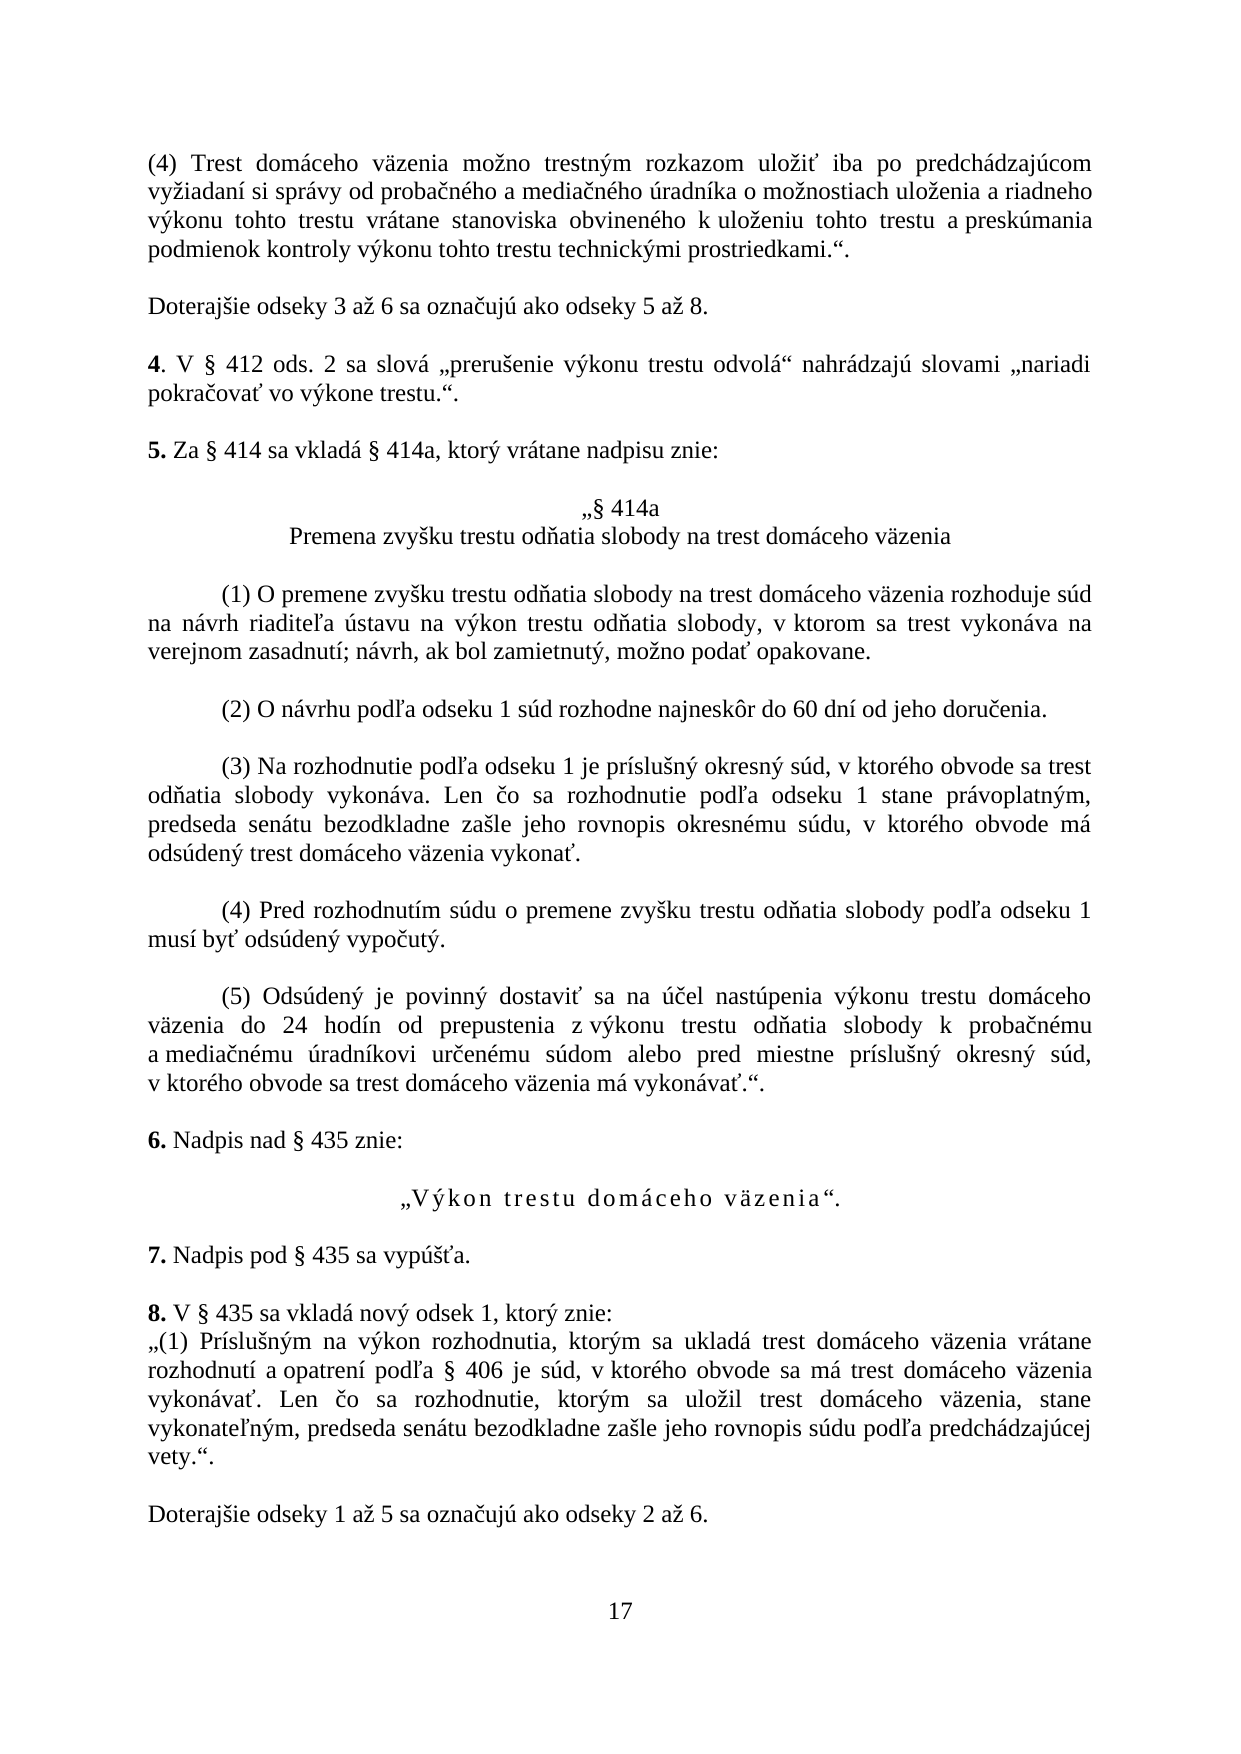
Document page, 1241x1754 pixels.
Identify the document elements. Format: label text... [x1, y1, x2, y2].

text 6. Nadpis nad § 435 znie: [148, 1125, 1092, 1154]
text (3) Na rozhodnutie podľa odseku 1 je príslušný okresný súd, v ktorého obvode sa trest odňatia slobody vykonáva. Len čo sa rozhodnutie podľa odseku 1 stane právoplatným, predseda senátu bezodkladne zašle jeho rovnopis okresnému súdu, v ktorého obvode má odsúdený trest domáceho väzenia vykonať. [148, 751, 1092, 866]
text „Výkon trestu domáceho väzenia“. [148, 1183, 1092, 1211]
text 5. Za § 414 sa vkladá § 414a, ktorý vrátane nadpisu znie: [148, 435, 1092, 464]
text 8. V § 435 sa vkladá nový odsek 1, ktorý znie: [148, 1298, 1092, 1326]
text „§ 414a [148, 493, 1092, 521]
text Doterajšie odseky 3 až 6 sa označujú ako odseky 5 až 8. [148, 291, 1092, 320]
text (5) Odsúdený je povinný dostaviť sa na účel nastúpenia výkonu trestu domáceho väzenia do 24 hodín od prepustenia z výkonu trestu odňatia slobody k probačnému a mediačnému úradníkovi určenému súdom alebo pred miestne príslušný okresný súd, v ktorého obvode sa trest domáceho väzenia má vykonávať.“. [148, 981, 1092, 1096]
text 7. Nadpis pod § 435 sa vypúšťa. [148, 1240, 1092, 1269]
text (1) O premene zvyšku trestu odňatia slobody na trest domáceho väzenia rozhoduje súd na návrh riaditeľa ústavu na výkon trestu odňatia slobody, v ktorom sa trest vykonáva na verejnom zasadnutí; návrh, ak bol zamietnutý, možno podať opakovane. [148, 579, 1092, 665]
text Premena zvyšku trestu odňatia slobody na trest domáceho väzenia [148, 521, 1092, 550]
text „(1) Príslušným na výkon rozhodnutia, ktorým sa ukladá trest domáceho väzenia vrátane rozhodnutí a opatrení podľa § 406 je súd, v ktorého obvode sa má trest domáceho väzenia vykonávať. Len čo sa rozhodnutie, ktorým sa uložil trest domáceho väzenia, stane vykonateľným, predseda senátu bezodkladne zašle jeho rovnopis súdu podľa predchádzajúcej vety.“. [148, 1326, 1092, 1470]
text (2) O návrhu podľa odseku 1 súd rozhodne najneskôr do 60 dní od jeho doručenia. [148, 694, 1092, 723]
text Doterajšie odseky 1 až 5 sa označujú ako odseky 2 až 6. [148, 1499, 1092, 1528]
text (4) Trest domáceho väzenia možno trestným rozkazom uložiť iba po predchádzajúcom vyžiadaní si správy od probačného a mediačného úradníka o možnostiach uloženia a riadneho výkonu tohto trestu vrátane stanoviska obvineného k uloženiu tohto trestu a preskúmania podmienok kontroly výkonu tohto trestu technickými prostriedkami.“. [148, 148, 1092, 263]
text 4. V § 412 ods. 2 sa slová „prerušenie výkonu trestu odvolá“ nahrádzajú slovami „nariadi pokračovať vo výkone trestu.“. [148, 349, 1092, 406]
text (4) Pred rozhodnutím súdu o premene zvyšku trestu odňatia slobody podľa odseku 1 musí byť odsúdený vypočutý. [148, 895, 1092, 953]
